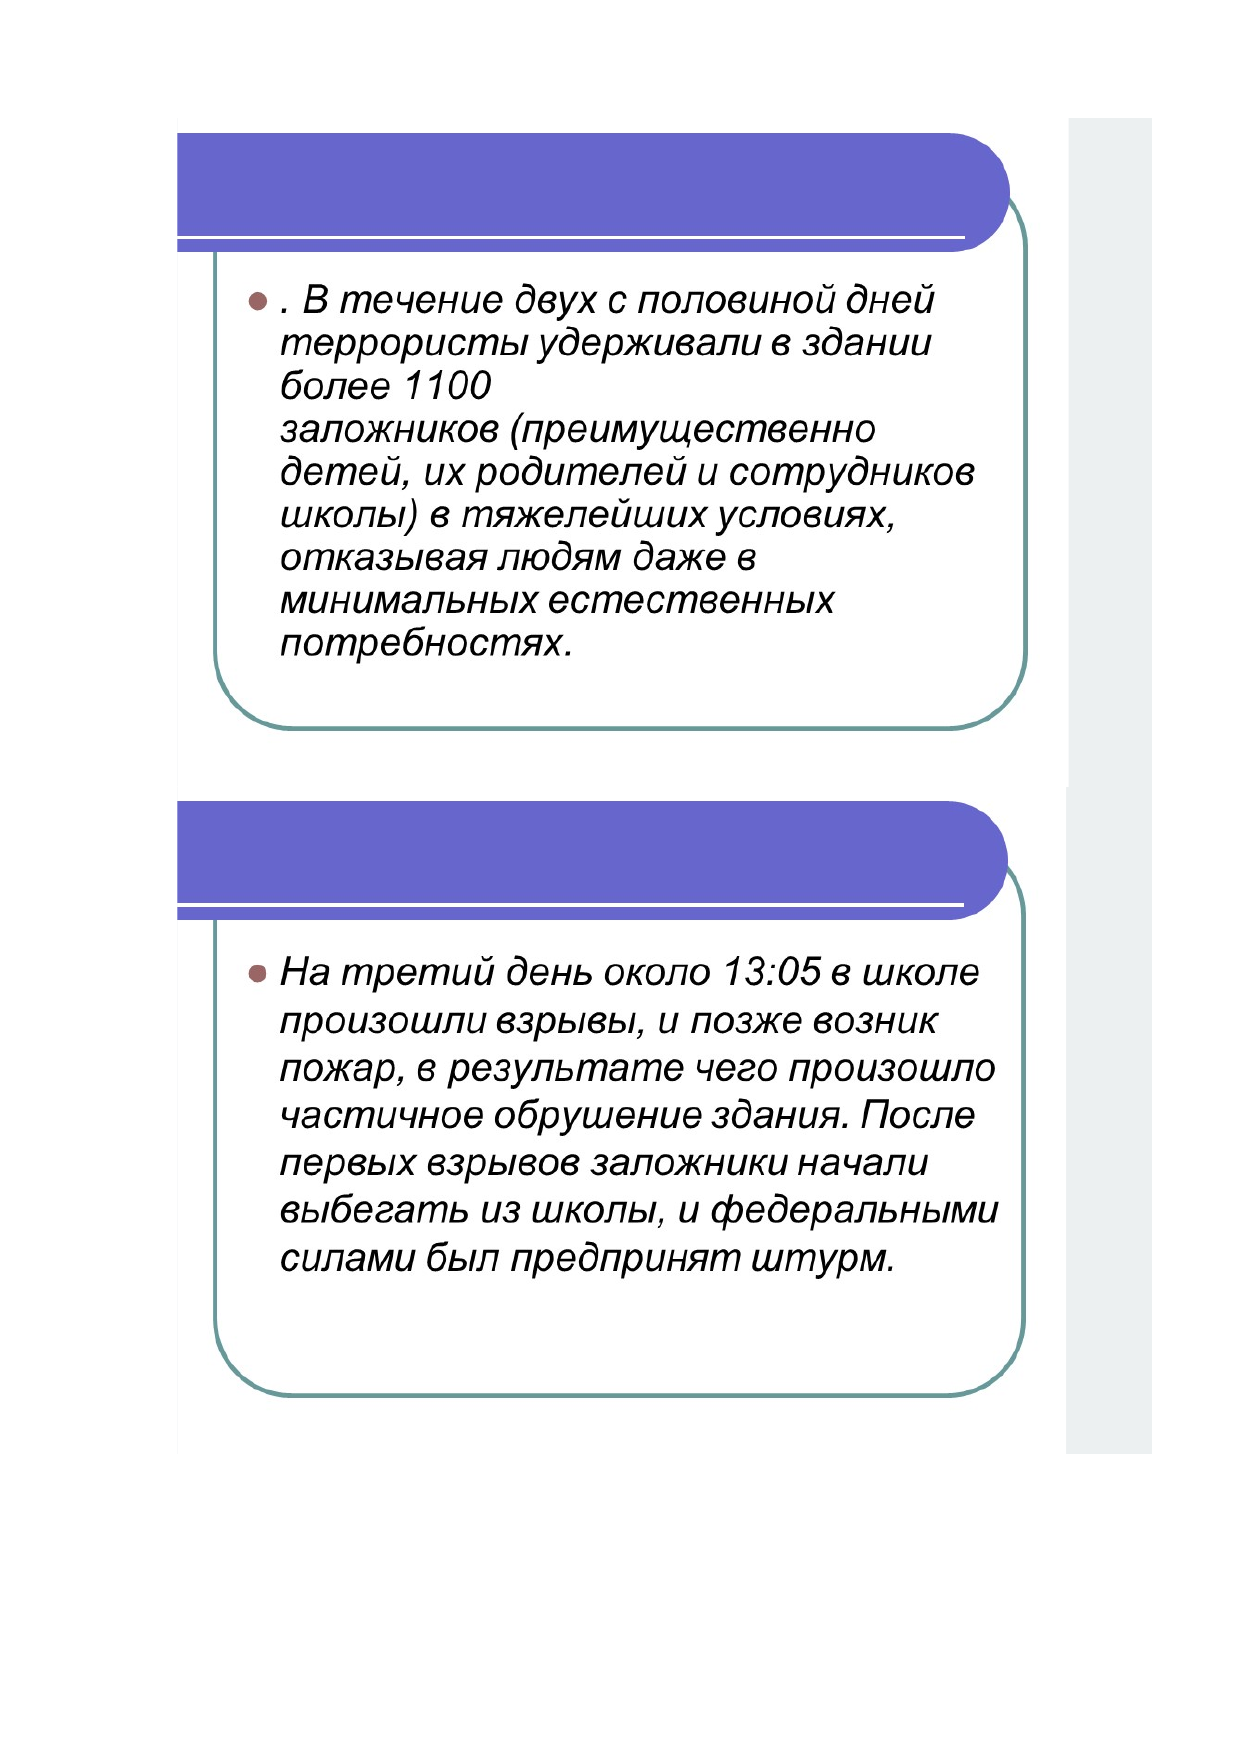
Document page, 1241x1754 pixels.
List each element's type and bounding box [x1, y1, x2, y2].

picture [177, 118, 1069, 1454]
